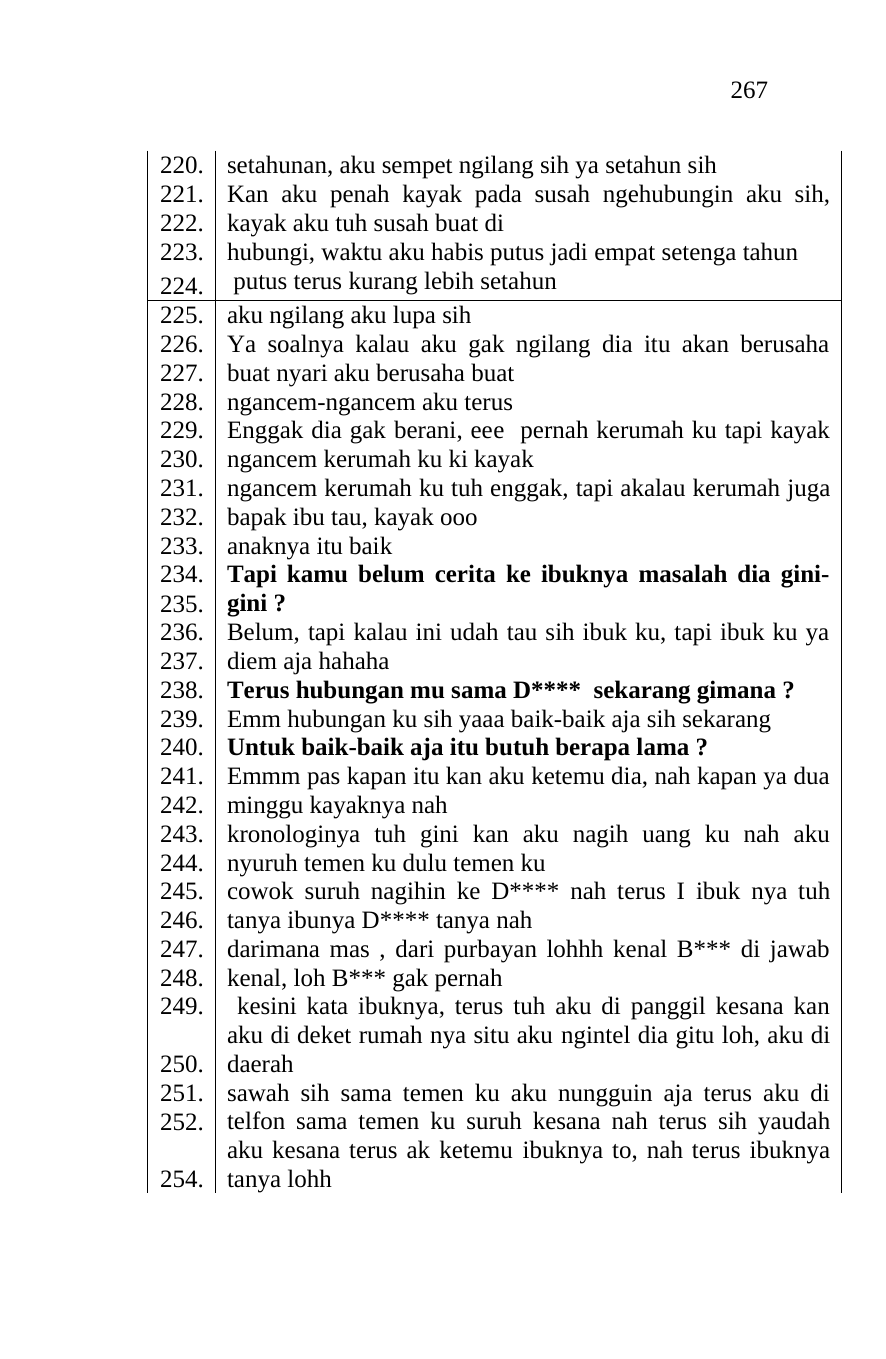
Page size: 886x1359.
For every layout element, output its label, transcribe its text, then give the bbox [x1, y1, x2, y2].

table_cell anaknya itu baik [216, 531, 841, 559]
table_cell hubungi, waktu aku habis putus jadi empat setenga tahun [216, 237, 841, 266]
table_cell 239. [148, 704, 215, 732]
table_cell aku ngilang aku lupa sih [216, 301, 841, 329]
table_cell 238. [148, 675, 215, 704]
table_cell sawah sih sama temen ku aku nungguin aja terus aku di telfon sama temen ku suruh kesana nah terus sih yaudah aku kesana terus ak ketemu ibuknya to, nah terus ibuknya tanya lohh [216, 1078, 841, 1193]
table_cell 244. [148, 848, 215, 876]
table_cell 251. [148, 1078, 215, 1106]
table_cell 240. [148, 733, 215, 761]
table_cell 232. [148, 502, 215, 531]
table_cell 236. [148, 618, 215, 646]
table_cell Belum, tapi kalau ini udah tau sih ibuk ku, tapi ibuk ku ya diem aja hahaha [216, 618, 841, 675]
table_cell Emm hubungan ku sih yaaa baik-baik aja sih sekarang [216, 704, 841, 732]
table_cell 242. [148, 790, 215, 819]
table_cell 230. [148, 444, 215, 473]
table_cell putus terus kurang lebih setahun [216, 266, 841, 299]
table_cell 237. [148, 646, 215, 675]
table_cell 229. [148, 416, 215, 444]
table_cell 226. [148, 329, 215, 358]
table_cell Enggak dia gak berani, eee pernah kerumah ku tapi kayak ngancem kerumah ku ki kayak [216, 416, 841, 473]
table_cell 227. [148, 358, 215, 387]
table_cell setahunan, aku sempet ngilang sih ya setahun sih [216, 151, 841, 179]
table_cell 249. [148, 991, 215, 1020]
table_cell 241. [148, 761, 215, 790]
table_cell 233. [148, 531, 215, 559]
table_cell Tapi kamu belum cerita ke ibuknya masalah dia gini-gini ? [216, 560, 841, 617]
table_cell 225. [148, 301, 215, 329]
table_cell 248. [148, 963, 215, 991]
table_cell kronologinya tuh gini kan aku nagih uang ku nah aku nyuruh temen ku dulu temen ku [216, 819, 841, 876]
table_cell 247. [148, 934, 215, 963]
table_cell 234. [148, 560, 215, 588]
table_cell 254. [148, 1136, 215, 1193]
table_cell cowok suruh nagihin ke D**** nah terus I ibuk nya tuh tanya ibunya D**** tanya nah [216, 876, 841, 934]
table_cell Terus hubungan mu sama D**** sekarang gimana ? [216, 675, 841, 704]
table_cell 243. [148, 819, 215, 848]
table_cell kesini kata ibuknya, terus tuh aku di panggil kesana kan aku di deket rumah nya situ aku ngintel dia gitu loh, aku di daerah [216, 991, 841, 1078]
table_cell Kan aku penah kayak pada susah ngehubungin aku sih, kayak aku tuh susah buat di [216, 179, 841, 237]
table_cell 223. [148, 237, 215, 266]
table_cell Untuk baik-baik aja itu butuh berapa lama ? [216, 733, 841, 761]
table_cell darimana mas , dari purbayan lohhh kenal B*** di jawab kenal, loh B*** gak pernah [216, 934, 841, 991]
table_cell 235. [148, 588, 215, 617]
table_cell 220. [148, 151, 215, 179]
table_cell ngancem kerumah ku tuh enggak, tapi akalau kerumah juga bapak ibu tau, kayak ooo [216, 473, 841, 531]
table_cell Emmm pas kapan itu kan aku ketemu dia, nah kapan ya dua minggu kayaknya nah [216, 761, 841, 819]
table_cell ngancem-ngancem aku terus [216, 387, 841, 416]
table_cell Ya soalnya kalau aku gak ngilang dia itu akan berusaha buat nyari aku berusaha buat [216, 329, 841, 387]
table_cell 250. [148, 1020, 215, 1078]
table_cell 228. [148, 387, 215, 416]
table_cell 231. [148, 473, 215, 502]
table_cell 224. [148, 266, 215, 299]
table_cell 222. [148, 208, 215, 237]
table_cell 252. [148, 1106, 215, 1136]
table_cell 245. [148, 876, 215, 905]
table_cell 221. [148, 179, 215, 208]
table_cell 246. [148, 905, 215, 934]
